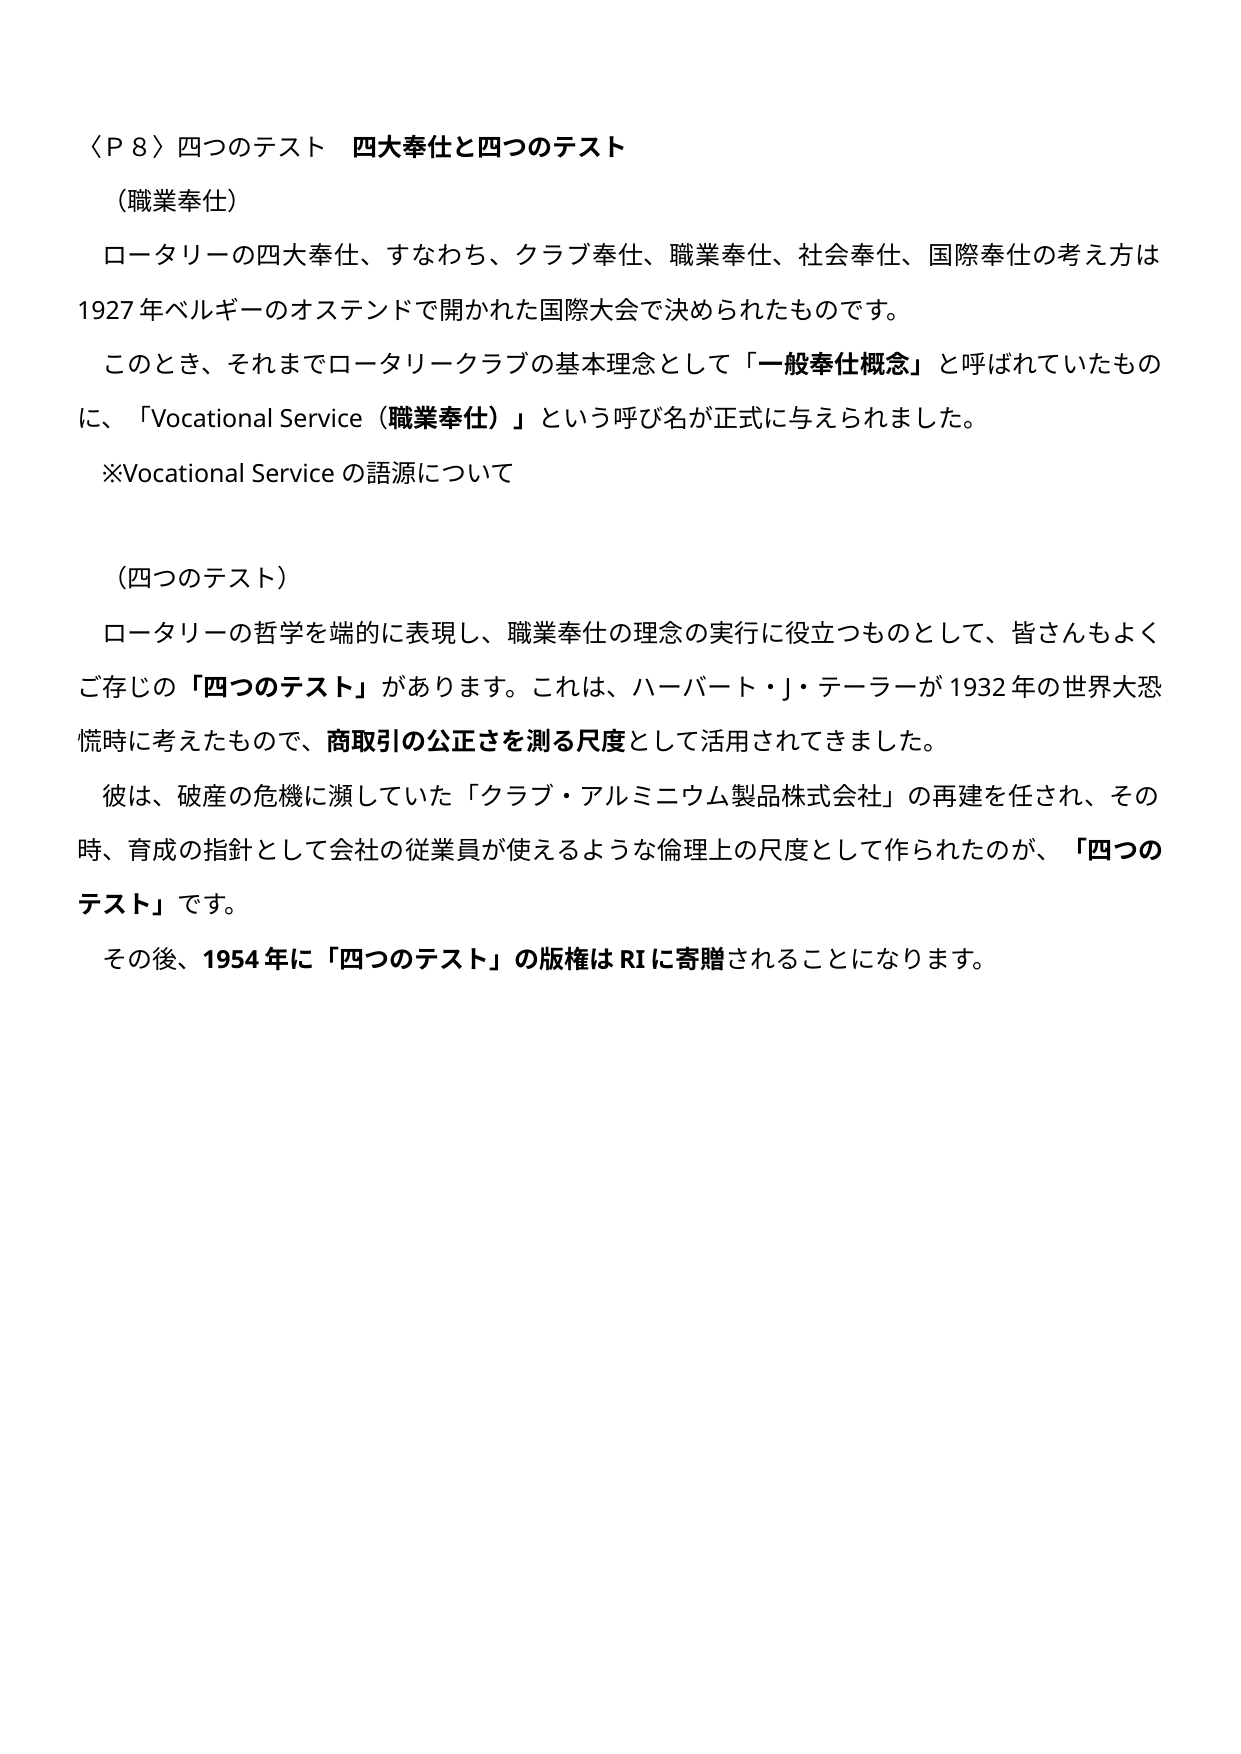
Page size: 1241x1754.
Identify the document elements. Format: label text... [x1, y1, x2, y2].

text その後、1954年に「四つのテスト」の版権はRIに寄贈されることになります。 [77, 939, 1163, 976]
text このとき、それまでロータリークラブの基本理念として「一般奉仕概念」と呼ばれていたものに、「Vocational Service（職業奉仕）」という呼び名が正式に与えられました。 [77, 344, 1163, 435]
text ※Vocational Service の語源について [77, 453, 1163, 489]
text ロータリーの哲学を端的に表現し、職業奉仕の理念の実行に役立つものとして、皆さんもよくご存じの「四つのテスト」があります。これは、ハーバート・J・テーラーが1932年の世界大恐慌時に考えたもので、商取引の公正さを測る尺度として活用されてきました。 [77, 613, 1163, 758]
text （職業奉仕） [77, 181, 1163, 218]
text （四つのテスト） [77, 559, 1163, 595]
text 〈Ｐ８〉四つのテスト 四大奉仕と四つのテスト [77, 127, 1163, 163]
text 彼は、破産の危機に瀕していた「クラブ・アルミニウム製品株式会社」の再建を任され、その時、育成の指針として会社の従業員が使えるような倫理上の尺度として作られたのが、「四つのテスト」です。 [77, 776, 1163, 921]
text ロータリーの四大奉仕、すなわち、クラブ奉仕、職業奉仕、社会奉仕、国際奉仕の考え方は1927年ベルギーのオステンドで開かれた国際大会で決められたものです。 [77, 236, 1163, 326]
